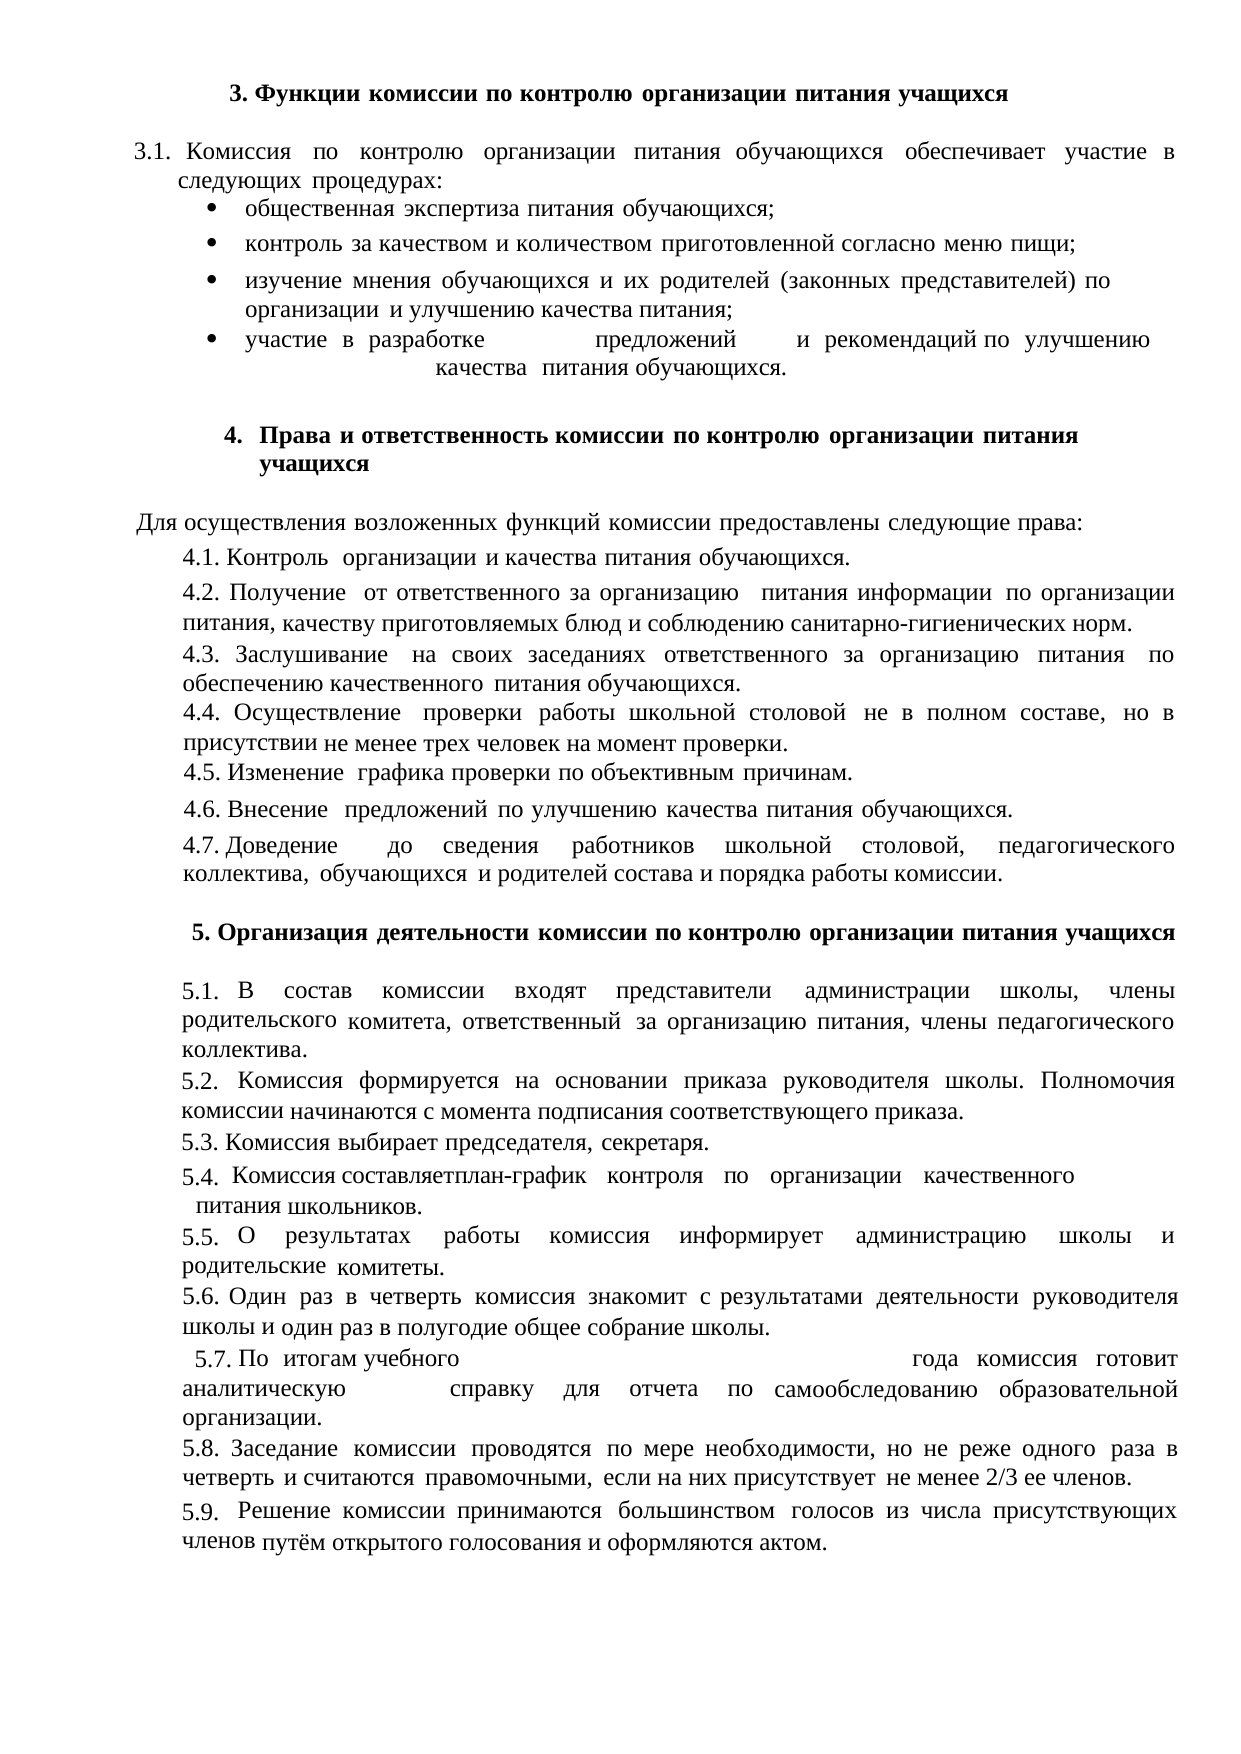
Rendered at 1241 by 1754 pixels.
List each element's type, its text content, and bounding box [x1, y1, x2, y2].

subtitle Права и ответственность комиссии по контролю организации питания учащихся [224, 420, 1194, 477]
list 4.3. Заслушивание на своих заседаниях ответственного за организацию питания по обеспечению качественного питания обучающихся. [137, 639, 1174, 697]
list 4.4. Осуществление проверки работы школьной столовой не в полном составе, но в присутствии не менее трех человек на момент проверки. [137, 697, 1175, 757]
list 5.3. Комиссия выбирает председателя, секретаря. [138, 1127, 1194, 1157]
list 5.7. По итогам учебного года комиссия готовит аналитическую справку для отчета по самообследованию образовательной организации. [139, 1343, 1178, 1431]
list 4.7. Доведение до сведения работников школьной столовой, педагогического коллектива, обучающихся и родителей состава и порядка работы комиссии. [137, 830, 1175, 887]
subtitle Организация деятельности комиссии по контролю организации питания учащихся [192, 917, 1194, 945]
list 5.4. Комиссия составляет план-график контроля по организации качественного питания школьников. [138, 1160, 1178, 1220]
list контроль за качеством и количеством приготовленной согласно меню пищи; [207, 228, 1194, 257]
list участие в разработке предложений и рекомендаций по улучшению качества питания обучающихся. [207, 324, 1175, 381]
text Для осуществления возложенных функций комиссии предоставлены следующие права: [136, 507, 1194, 536]
list 5.2. Комиссия формируется на основании приказа руководителя школы. Полномочия комиссии начинаются с момента подписания соответствующего приказа. [138, 1065, 1175, 1125]
text 3.1. Комиссия по контролю организации питания обучающихся обеспечивает участие в следующих процедурах: [134, 136, 1175, 193]
subtitle Функции комиссии по контролю организации питания учащихся [229, 78, 1194, 107]
list 4.2. Получение от ответственного за организацию питания информации по организации питания, качеству приготовляемых блюд и соблюдению санитарно-гигиенических норм. [137, 577, 1175, 637]
list 4.6. Внесение предложений по улучшению качества питания обучающихся. [137, 794, 1194, 824]
list 5.5. О результатах работы комиссия информирует администрацию школы и родительские комитеты. [138, 1221, 1175, 1280]
list 5.6. Один раз в четверть комиссия знакомит с результатами деятельности руководителя школы и один раз в полугодие общее собрание школы. [138, 1281, 1179, 1341]
list 5.8. Заседание комиссии проводятся по мере необходимости, но не реже одного раза в четверть и считаются правомочными, если на них присутствует не менее 2/3 ее членов. [138, 1433, 1178, 1491]
list 5.9. Решение комиссии принимаются большинством голосов из числа присутствующих членов путём открытого голосования и оформляются актом. [138, 1496, 1177, 1555]
list изучение мнения обучающихся и их родителей (законных представителей) по организации и улучшению качества питания; [207, 265, 1194, 323]
list 5.1. В состав комиссии входят представители администрации школы, члены родительского комитета, ответственный за организацию питания, члены педагогического коллектива. [137, 975, 1175, 1063]
list 4.5. Изменение графика проверки по объективным причинам. [137, 757, 1194, 787]
list 4.1. Контроль организации и качества питания обучающихся. [137, 542, 1194, 572]
list общественная экспертиза питания обучающихся; [207, 193, 1194, 222]
